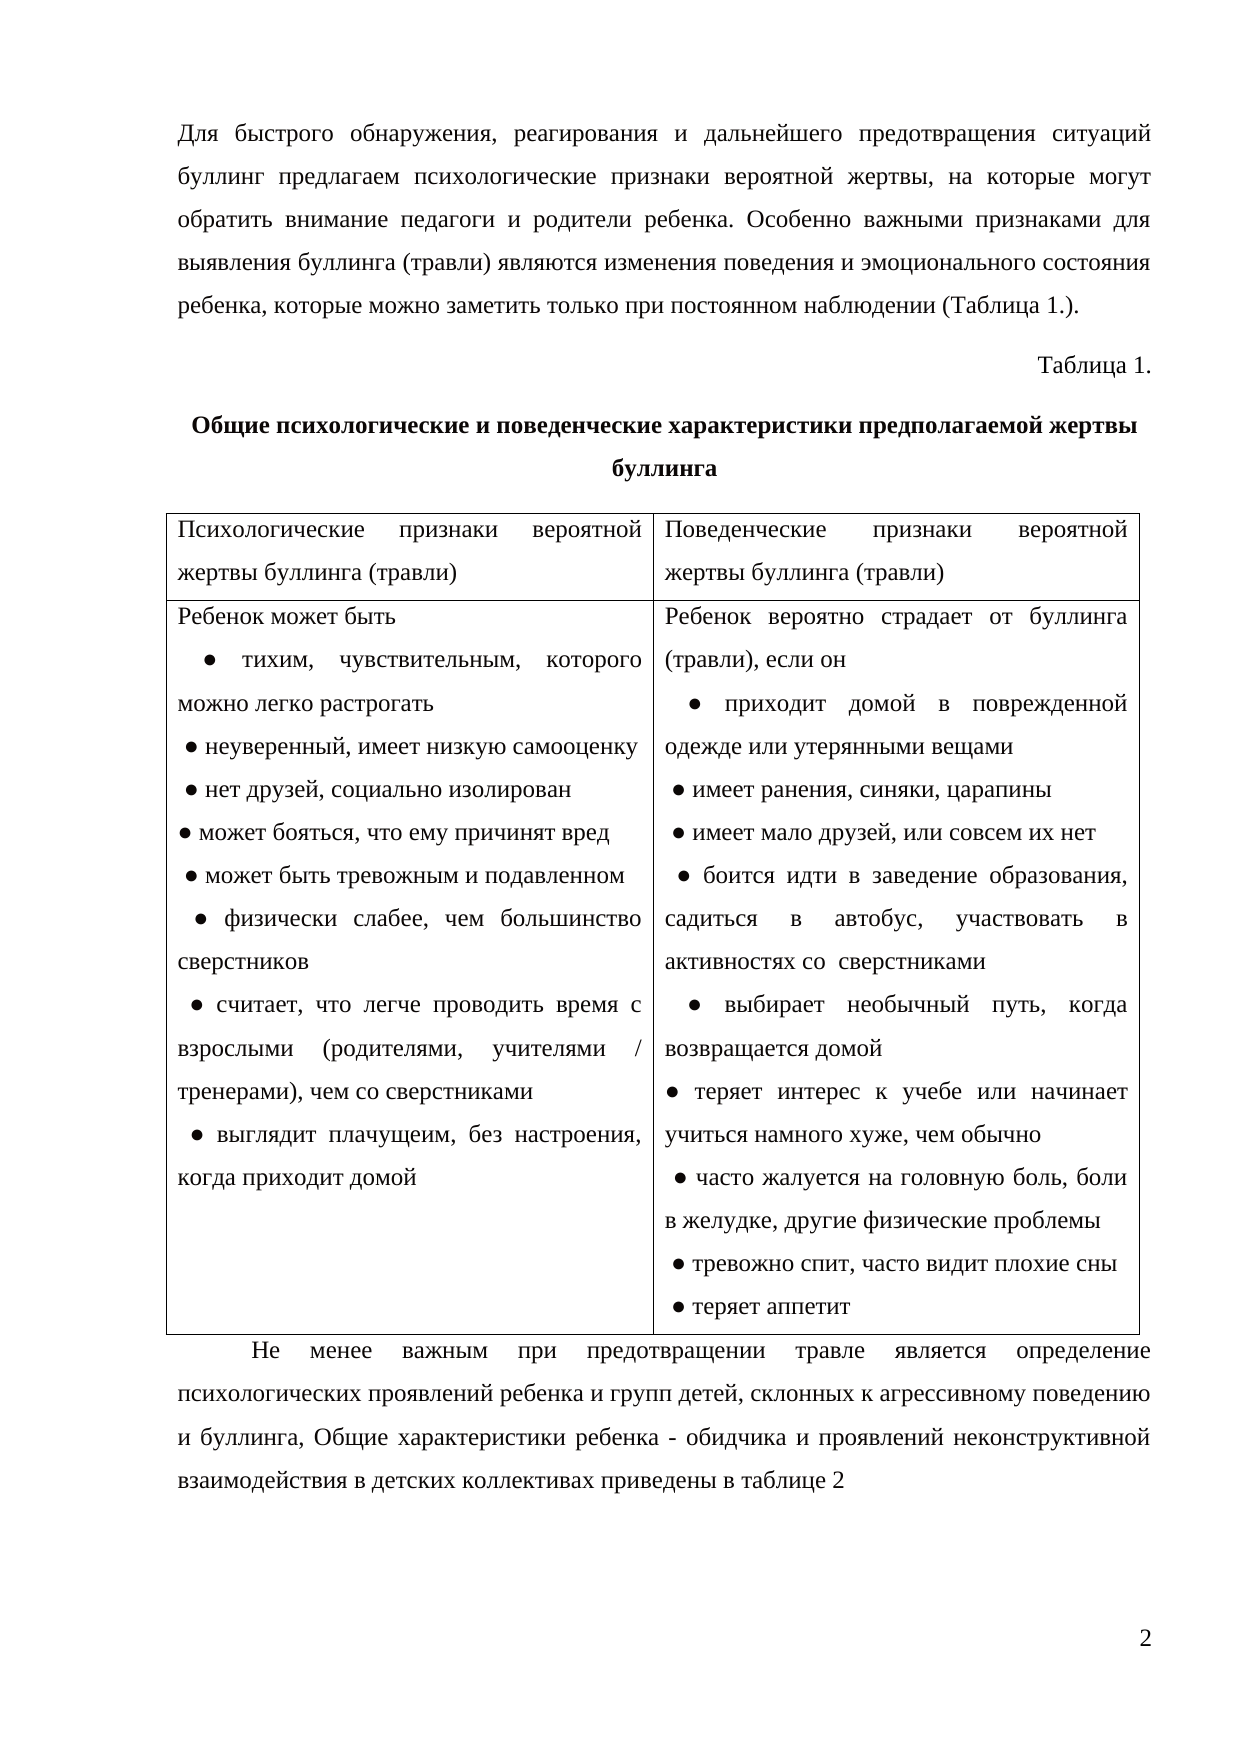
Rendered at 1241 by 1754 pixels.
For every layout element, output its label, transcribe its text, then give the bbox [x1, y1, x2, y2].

text Не менее важным при предотвращении травле является определение психологических проявлений ребенка и групп детей, склонных к агрессивному поведению и буллинга, Общие характеристики ребенка - обидчика и проявлений неконструктивной взаимодействия в детских коллективах приведены в таблице 2 [177, 1335, 1152, 1493]
table_cell Ребенок может быть ● тихим, чувствительным, которого можно легко растрогать ● неуверенный, имеет низкую самооценку ● нет друзей, социально изолирован ● может бояться, что ему причинят вред ● может быть тревожным и подавленном ● физически слабее, чем большинство сверстников ● считает, что легче проводить время с взрослыми (родителями, учителями / тренерами), чем со сверстниками ● выглядит плачущеим, без настроения, когда приходит домой [167, 601, 653, 1334]
text Для быстрого обнаружения, реагирования и дальнейшего предотвращения ситуаций буллинг предлагаем психологические признаки вероятной жертвы, на которые могут обратить внимание педагоги и родители ребенка. Особенно важными признаками для выявления буллинга (травли) являются изменения поведения и эмоционального состояния ребенка, которые можно заметить только при постоянном наблюдении (Таблица 1.). [177, 118, 1152, 319]
table_header Психологические признаки вероятной жертвы буллинга (травли) [167, 514, 653, 600]
table_header Поведенческие признаки вероятной жертвы буллинга (травли) [654, 514, 1139, 600]
text Общие психологические и поведенческие характеристики предполагаемой жертвы буллинга [177, 410, 1152, 482]
table_cell Ребенок вероятно страдает от буллинга (травли), если он ● приходит домой в поврежденной одежде или утерянными вещами ● имеет ранения, синяки, царапины ● имеет мало друзей, или совсем их нет ● боится идти в заведение образования, садиться в автобус, участвовать в активностях со сверстниками ● выбирает необычный путь, когда возвращается домой ● теряет интерес к учебе или начинает учиться намного хуже, чем обычно ● часто жалуется на головную боль, боли в желудке, другие физические проблемы ● тревожно спит, часто видит плохие сны ● теряет аппетит [654, 601, 1139, 1334]
text Таблица 1. [177, 350, 1152, 379]
